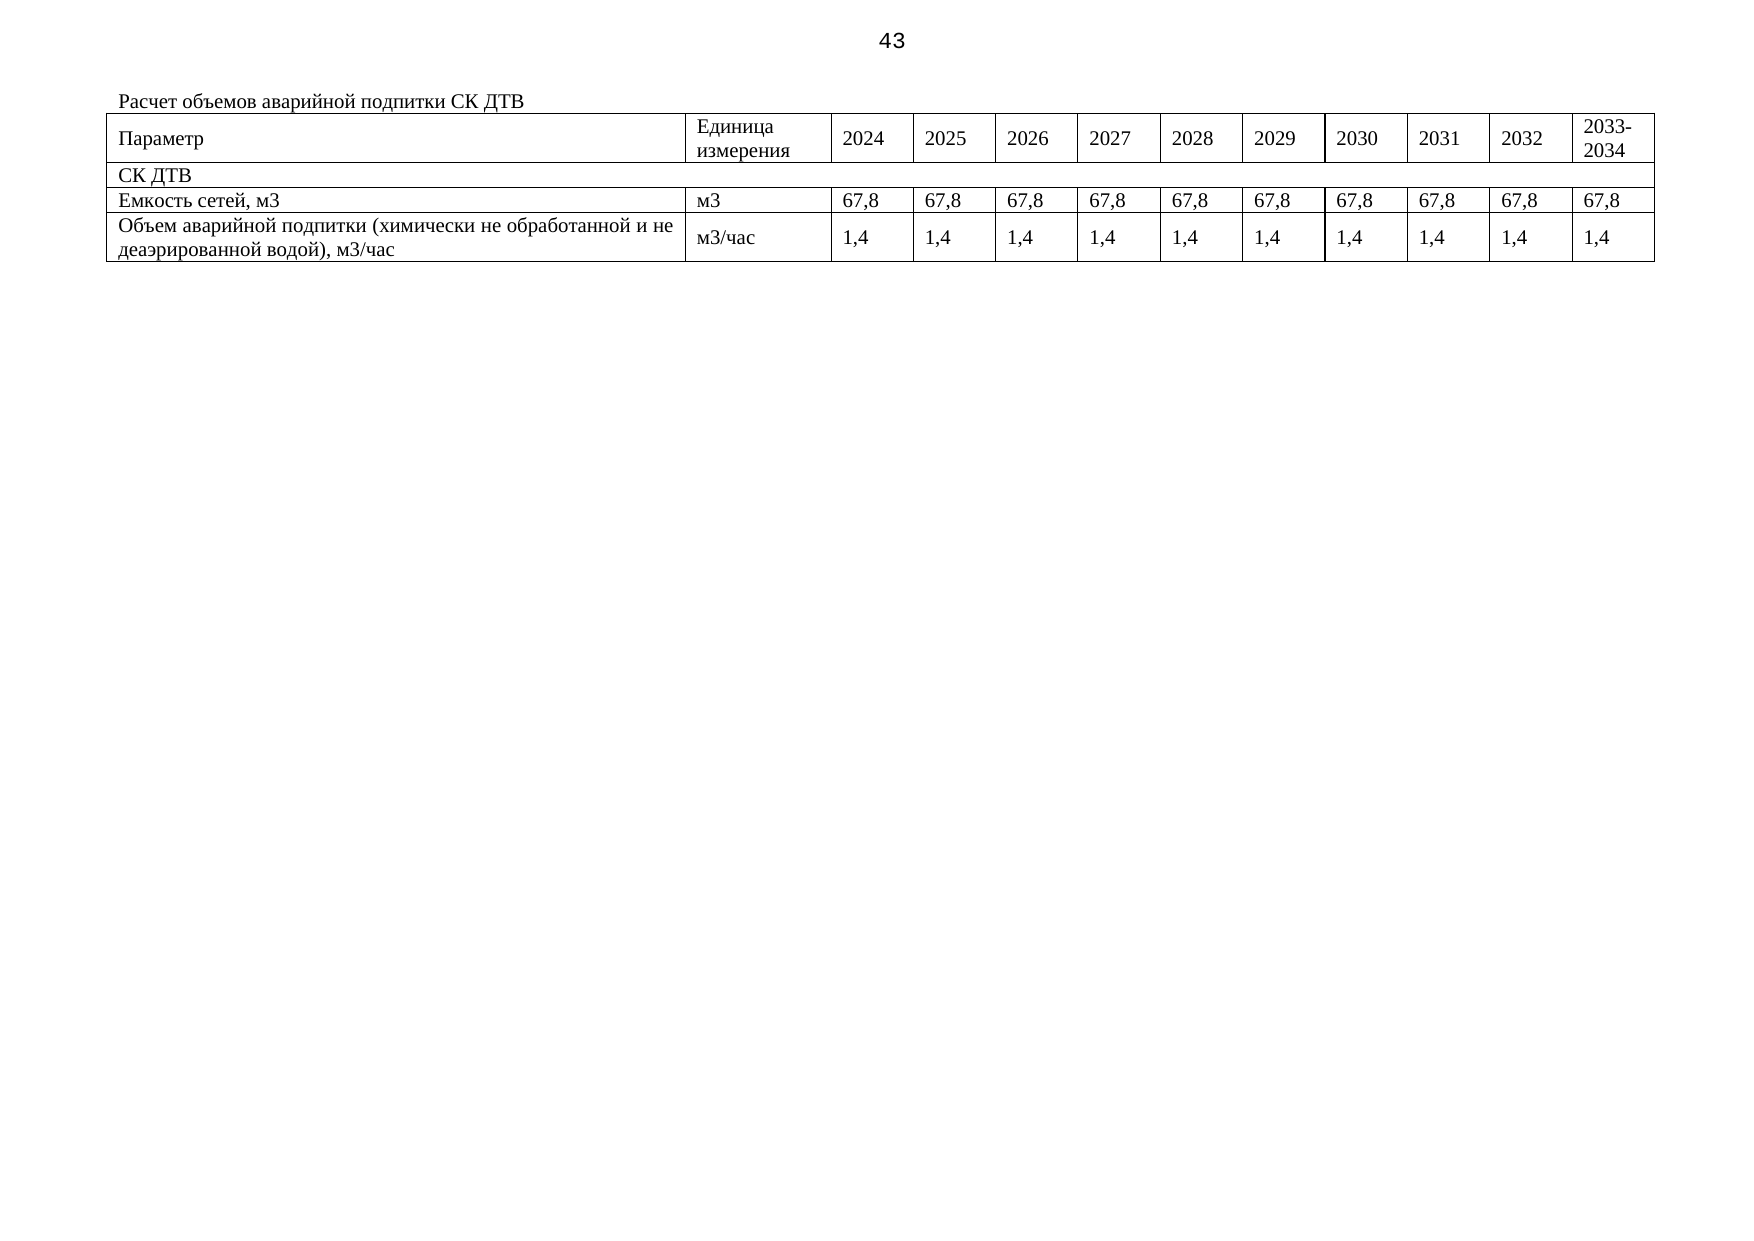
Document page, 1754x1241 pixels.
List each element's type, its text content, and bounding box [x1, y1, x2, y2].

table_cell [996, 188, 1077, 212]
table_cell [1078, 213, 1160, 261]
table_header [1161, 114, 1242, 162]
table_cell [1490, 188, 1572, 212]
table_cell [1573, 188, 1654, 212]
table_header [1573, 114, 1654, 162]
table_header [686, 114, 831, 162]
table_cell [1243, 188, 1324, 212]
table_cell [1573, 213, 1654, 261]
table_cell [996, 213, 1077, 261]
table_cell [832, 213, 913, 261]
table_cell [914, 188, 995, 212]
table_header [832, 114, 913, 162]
text Расчет объемов аварийной подпитки СК ДТВ [118, 89, 1665, 113]
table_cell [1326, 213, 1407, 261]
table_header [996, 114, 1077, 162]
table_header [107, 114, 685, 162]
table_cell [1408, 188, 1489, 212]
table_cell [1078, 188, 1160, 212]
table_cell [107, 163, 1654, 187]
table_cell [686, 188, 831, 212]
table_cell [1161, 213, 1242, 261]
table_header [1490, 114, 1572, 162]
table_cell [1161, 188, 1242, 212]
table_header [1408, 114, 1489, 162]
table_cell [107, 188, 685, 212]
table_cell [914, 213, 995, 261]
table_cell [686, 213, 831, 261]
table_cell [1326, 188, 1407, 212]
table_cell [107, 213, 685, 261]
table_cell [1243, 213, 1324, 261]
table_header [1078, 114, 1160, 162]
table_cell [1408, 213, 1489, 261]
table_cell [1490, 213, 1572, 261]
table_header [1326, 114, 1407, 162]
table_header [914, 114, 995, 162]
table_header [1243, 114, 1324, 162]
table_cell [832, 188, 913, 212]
